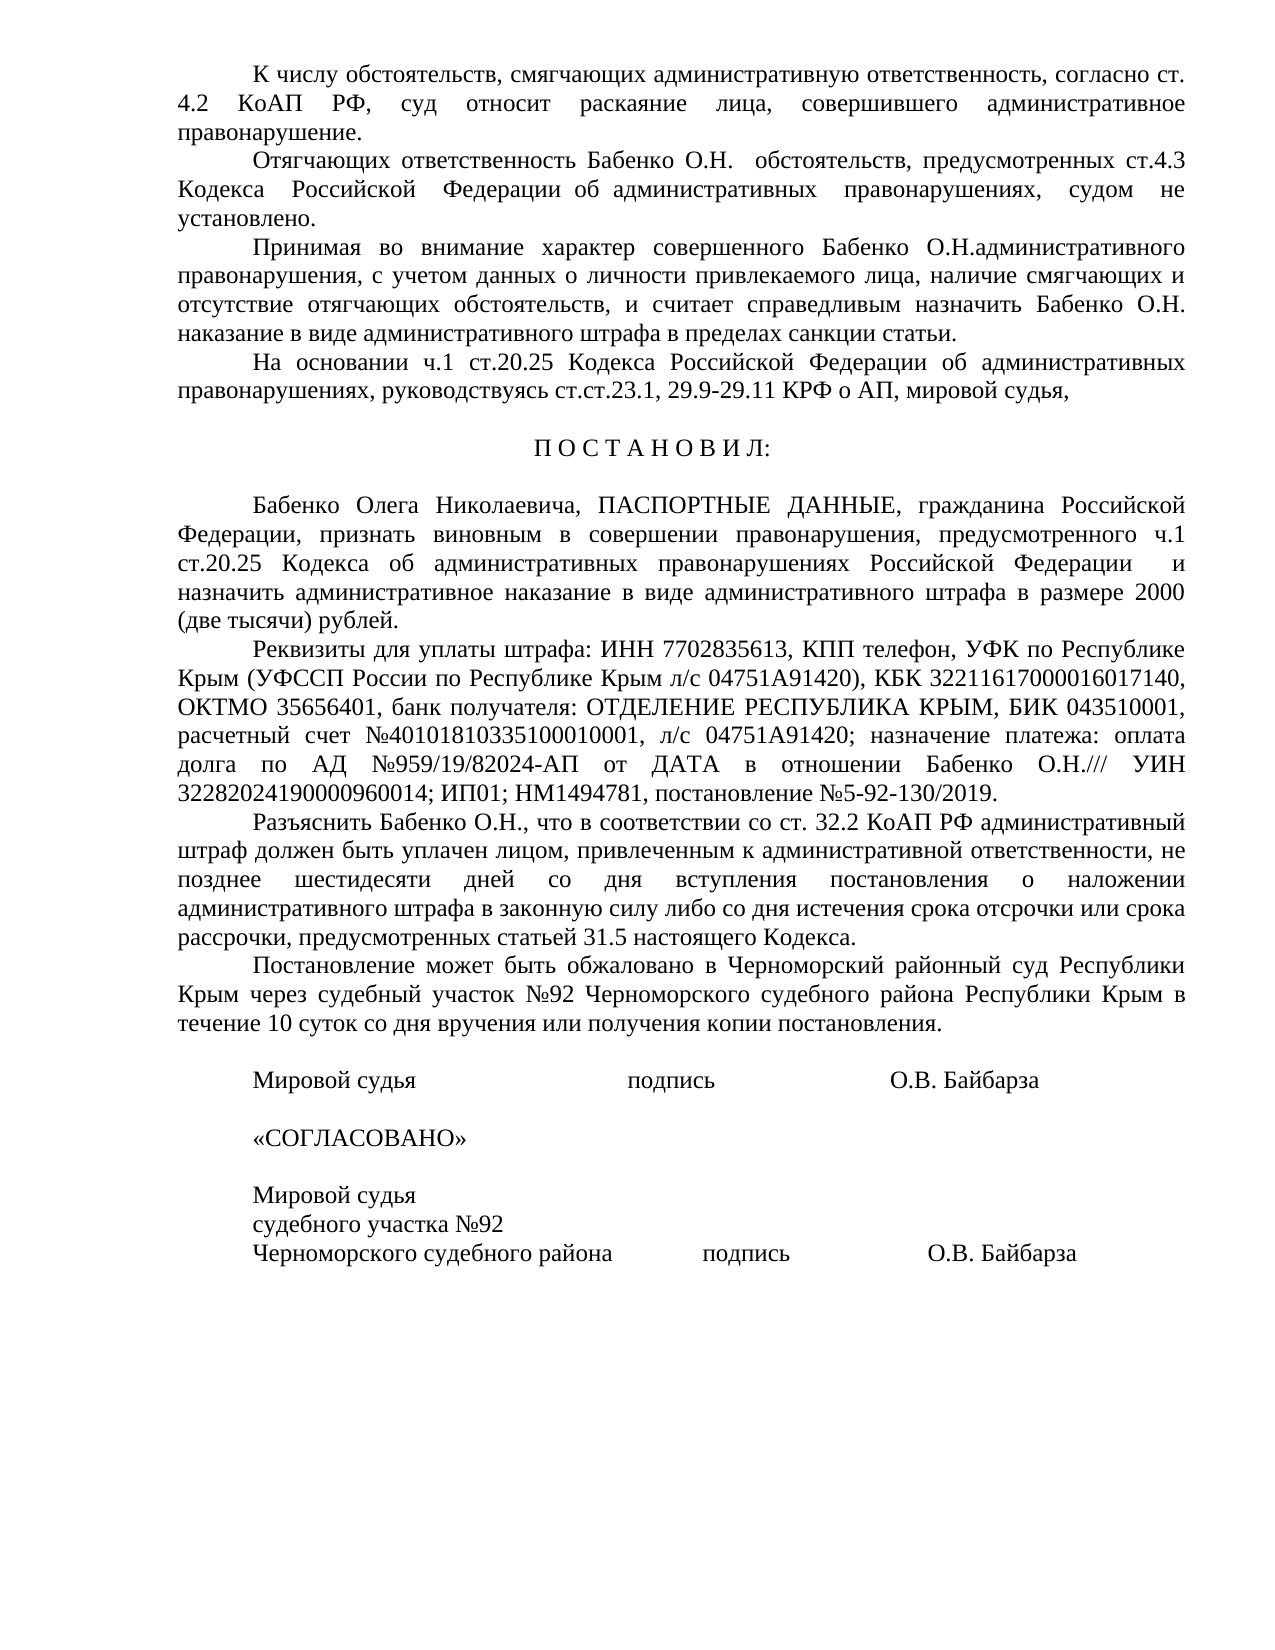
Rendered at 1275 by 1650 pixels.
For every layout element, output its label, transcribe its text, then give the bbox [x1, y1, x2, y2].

text Реквизиты для уплаты штрафа: ИНН 7702835613, КПП телефон, УФК по Республике Крым (УФССП России по Республике Крым л/с 04751А91420), КБК 32211617000016017140, ОКТМО 35656401, банк получателя: ОТДЕЛЕНИЕ РЕСПУБЛИКА КРЫМ, БИК 043510001, расчетный счет №40101810335100010001, л/с 04751А91420; назначение платежа: оплата долга по АД №959/19/82024-АП от ДАТА в отношении Бабенко О.Н./// УИН 32282024190000960014; ИП01; НМ1494781, постановление №5-92-130/2019. [177, 634, 1186, 807]
text Принимая во внимание характер совершенного Бабенко О.Н.административного правонарушения, с учетом данных о личности привлекаемого лица, наличие смягчающих и отсутствие отягчающих обстоятельств, и считает справедливым назначить Бабенко О.Н. наказание в виде административного штрафа в пределах санкции статьи. [177, 232, 1186, 347]
text Постановление может быть обжаловано в Черноморский районный суд Республики Крым через судебный участок №92 Черноморского судебного района Республики Крым в течение 10 суток со дня вручения или получения копии постановления. [177, 950, 1186, 1037]
text Бабенко Олега Николаевича, ПАСПОРТНЫЕ ДАННЫЕ, гражданина Российской Федерации, признать виновным в совершении правонарушения, предусмотренного ч.1 ст.20.25 Кодекса об административных правонарушениях Российской Федерации и назначить административное наказание в виде административного штрафа в размере 2000 (две тысячи) рублей. [177, 490, 1186, 634]
text Мировой судья [177, 1180, 1186, 1209]
text судебного участка №92 [177, 1209, 1186, 1238]
text На основании ч.1 ст.20.25 Кодекса Российской Федерации об административных правонарушениях, руководствуясь ст.ст.23.1, 29.9-29.11 КРФ о АП, мировой судья, [177, 347, 1186, 404]
text Разъяснить Бабенко О.Н., что в соответствии со ст. 32.2 КоАП РФ административный штраф должен быть уплачен лицом, привлеченным к административной ответственности, не позднее шестидесяти дней со дня вступления постановления о наложении административного штрафа в законную силу либо со дня истечения срока отсрочки или срока рассрочки, предусмотренных статьей 31.5 настоящего Кодекса. [177, 807, 1186, 950]
text Мировой судья подпись О.В. Байбарза [177, 1065, 1186, 1094]
text П О С Т А Н О В И Л: [177, 433, 1186, 462]
text К числу обстоятельств, смягчающих административную ответственность, согласно ст. 4.2 КоАП РФ, суд относит раскаяние лица, совершившего административное правонарушение. [177, 59, 1186, 145]
text «СОГЛАСОВАНО» [177, 1123, 1186, 1152]
text Черноморского судебного района подпись О.В. Байбарза [177, 1238, 1186, 1267]
text Отягчающих ответственность Бабенко О.Н. обстоятельств, предусмотренных ст.4.3 Кодекса Российской Федерации об административных правонарушениях, судом не установлено. [177, 145, 1186, 232]
